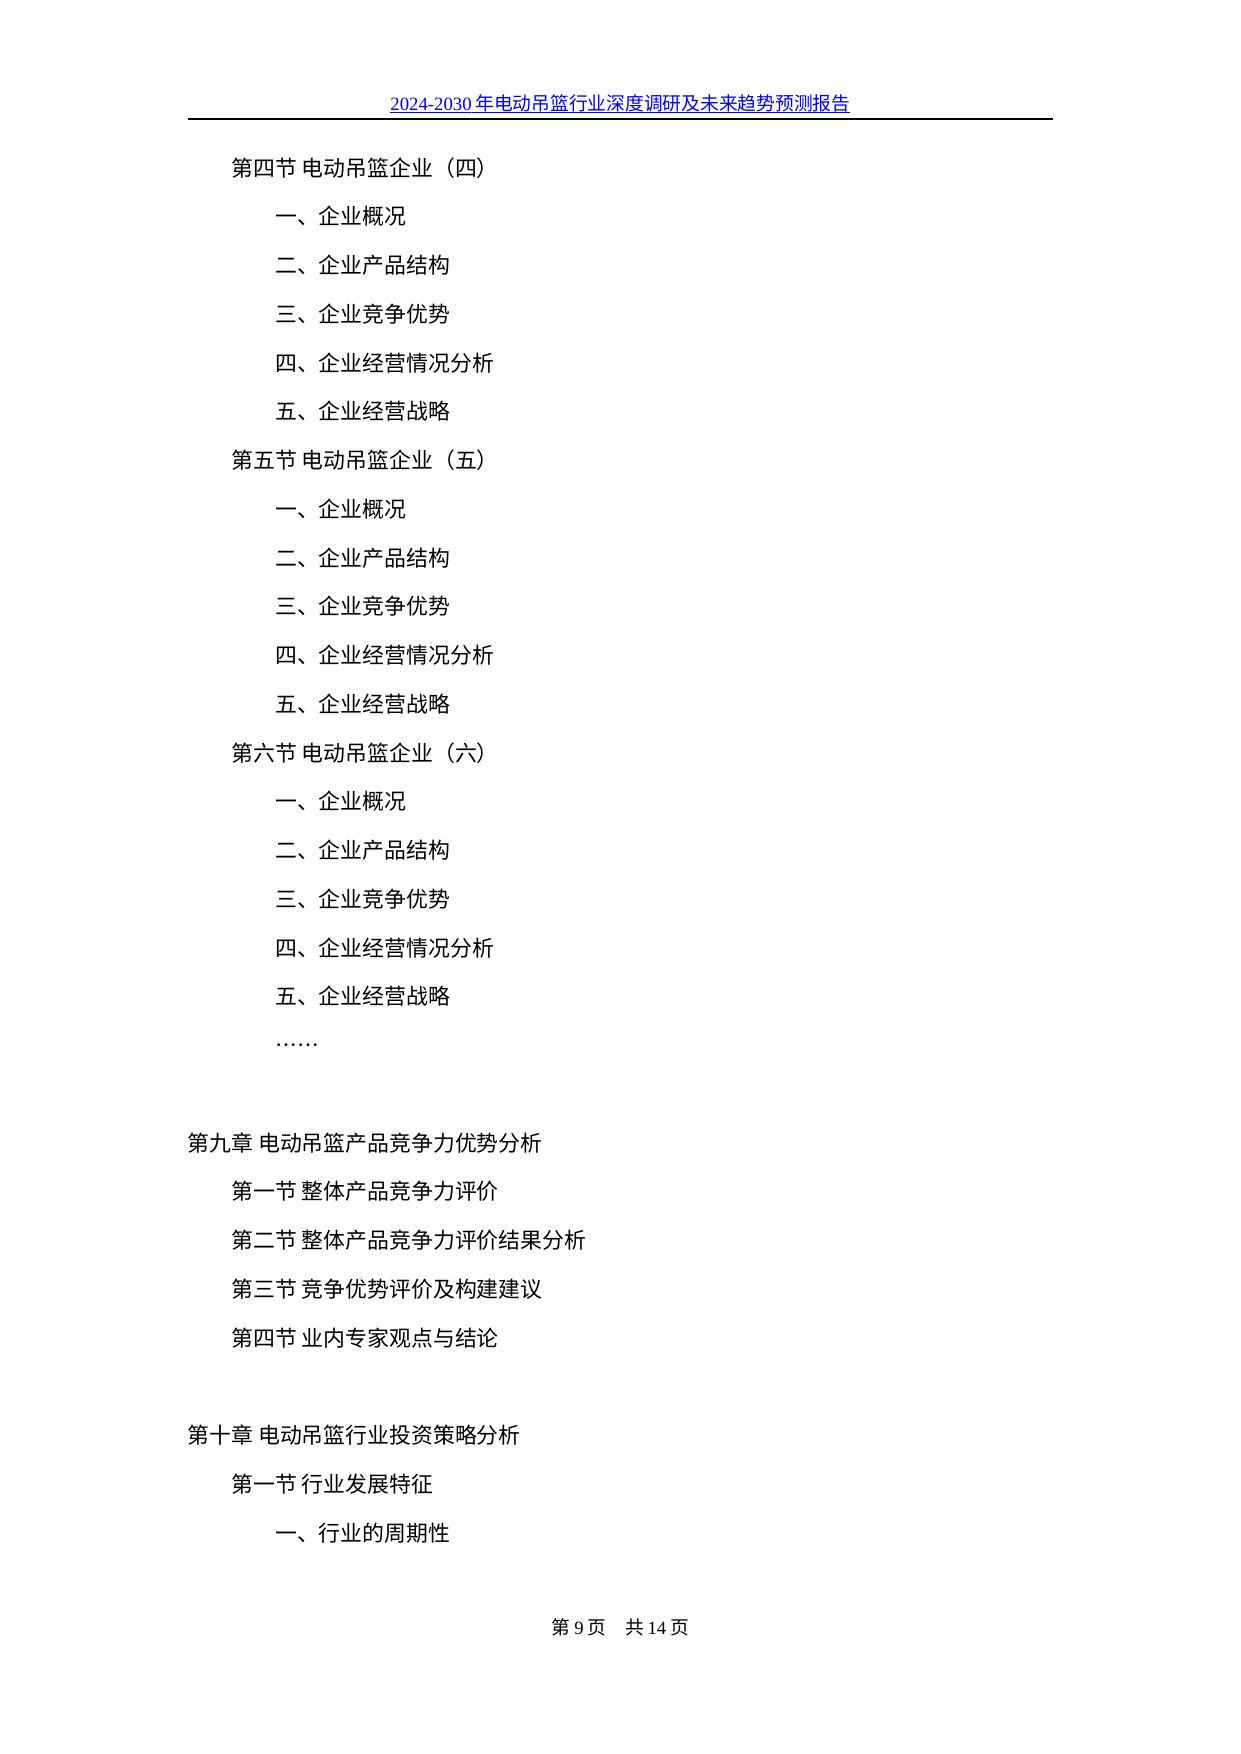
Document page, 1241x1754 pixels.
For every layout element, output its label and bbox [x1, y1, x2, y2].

text [187, 150, 1053, 1548]
